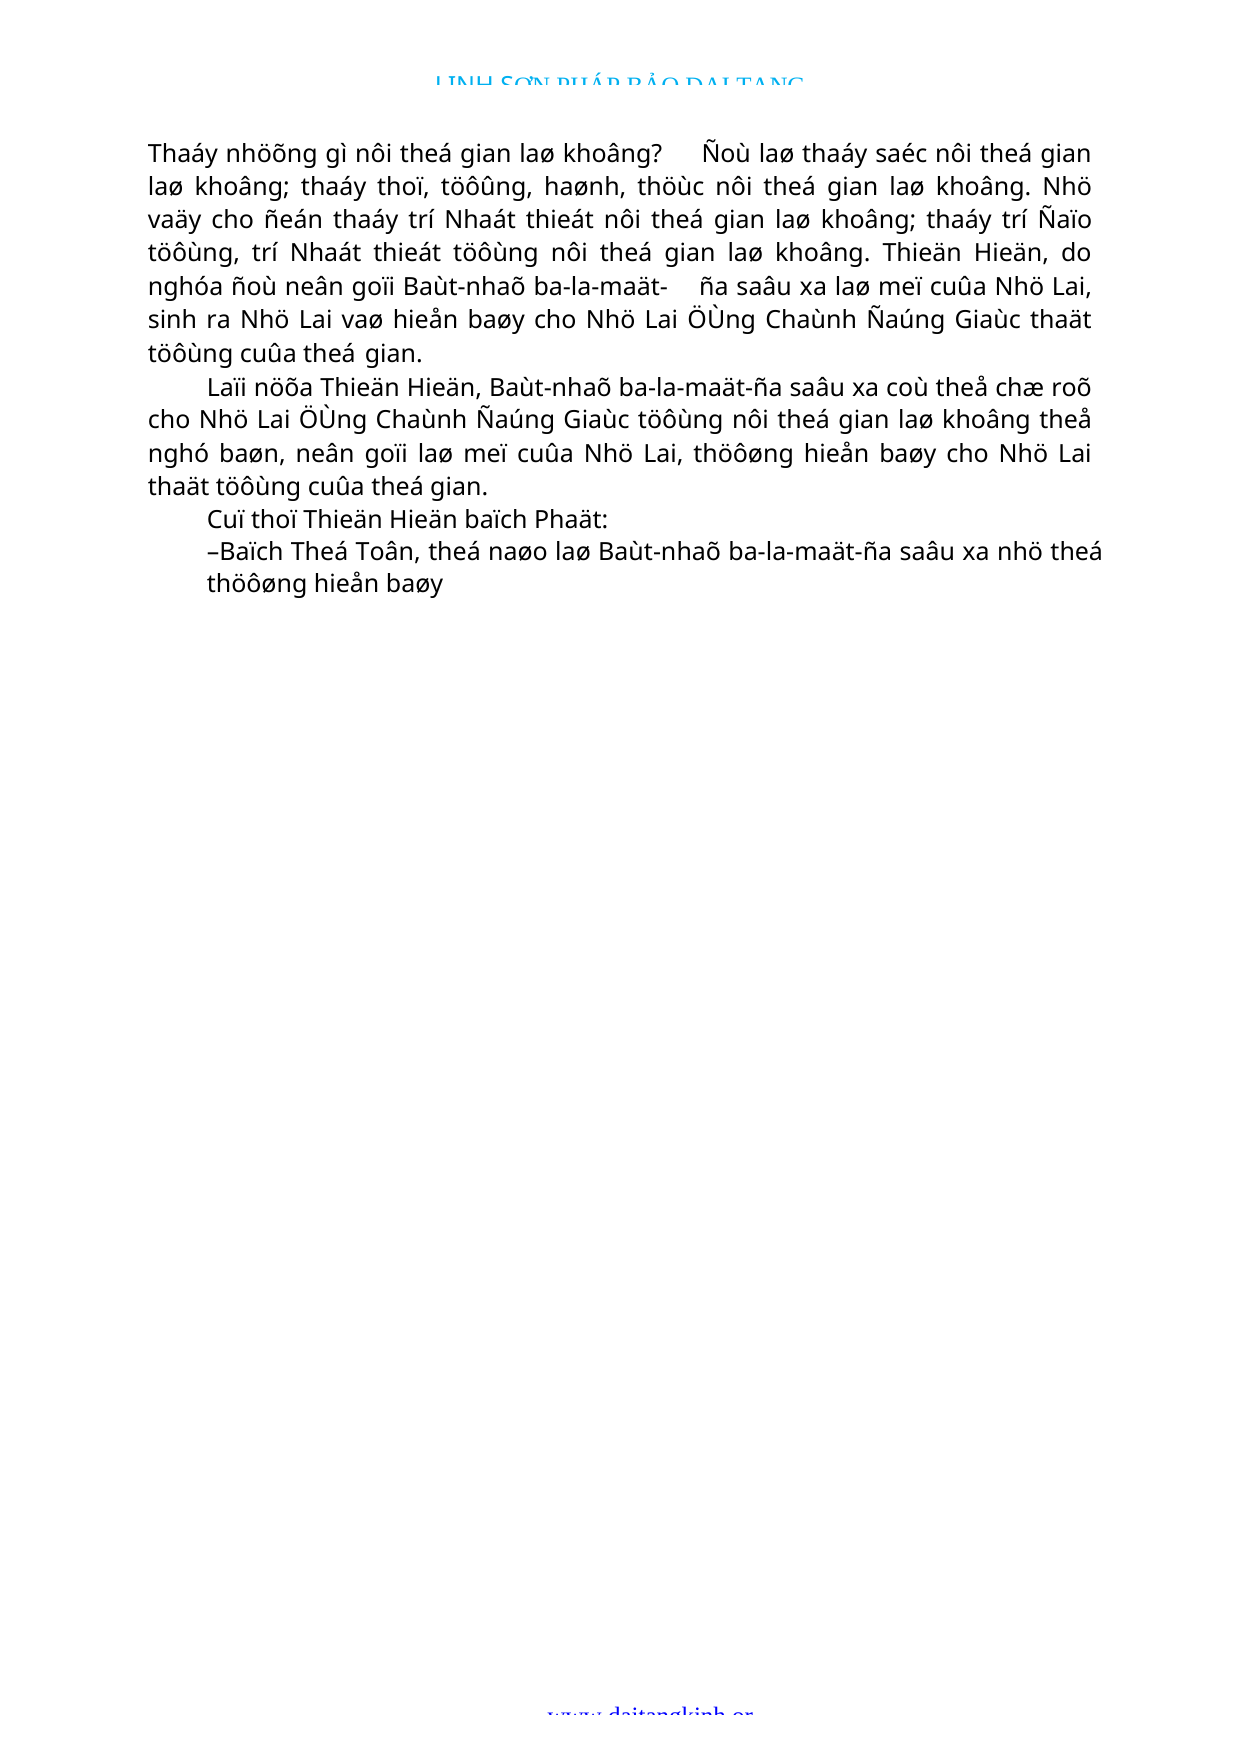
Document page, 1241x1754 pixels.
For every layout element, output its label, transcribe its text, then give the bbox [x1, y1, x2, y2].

text Laïi nöõa Thieän Hieän, Baùt-nhaõ ba-la-maät-ña saâu xa coù theå chæ roõ cho Nhö Lai ÖÙng Chaùnh Ñaúng Giaùc töôùng nôi theá gian laø khoâng theå nghó baøn, neân goïi laø meï cuûa Nhö Lai, thöôøng hieån baøy cho Nhö Lai thaät töôùng cuûa theá gian. [148, 369, 1093, 503]
text Cuï thoï Thieän Hieän baïch Phaät: [207, 503, 1105, 534]
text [148, 135, 1093, 369]
text –Baïch Theá Toân, theá naøo laø Baùt-nhaõ ba-la-maät-ña saâu xa nhö theá thöôøng hieån baøy [207, 534, 1105, 599]
